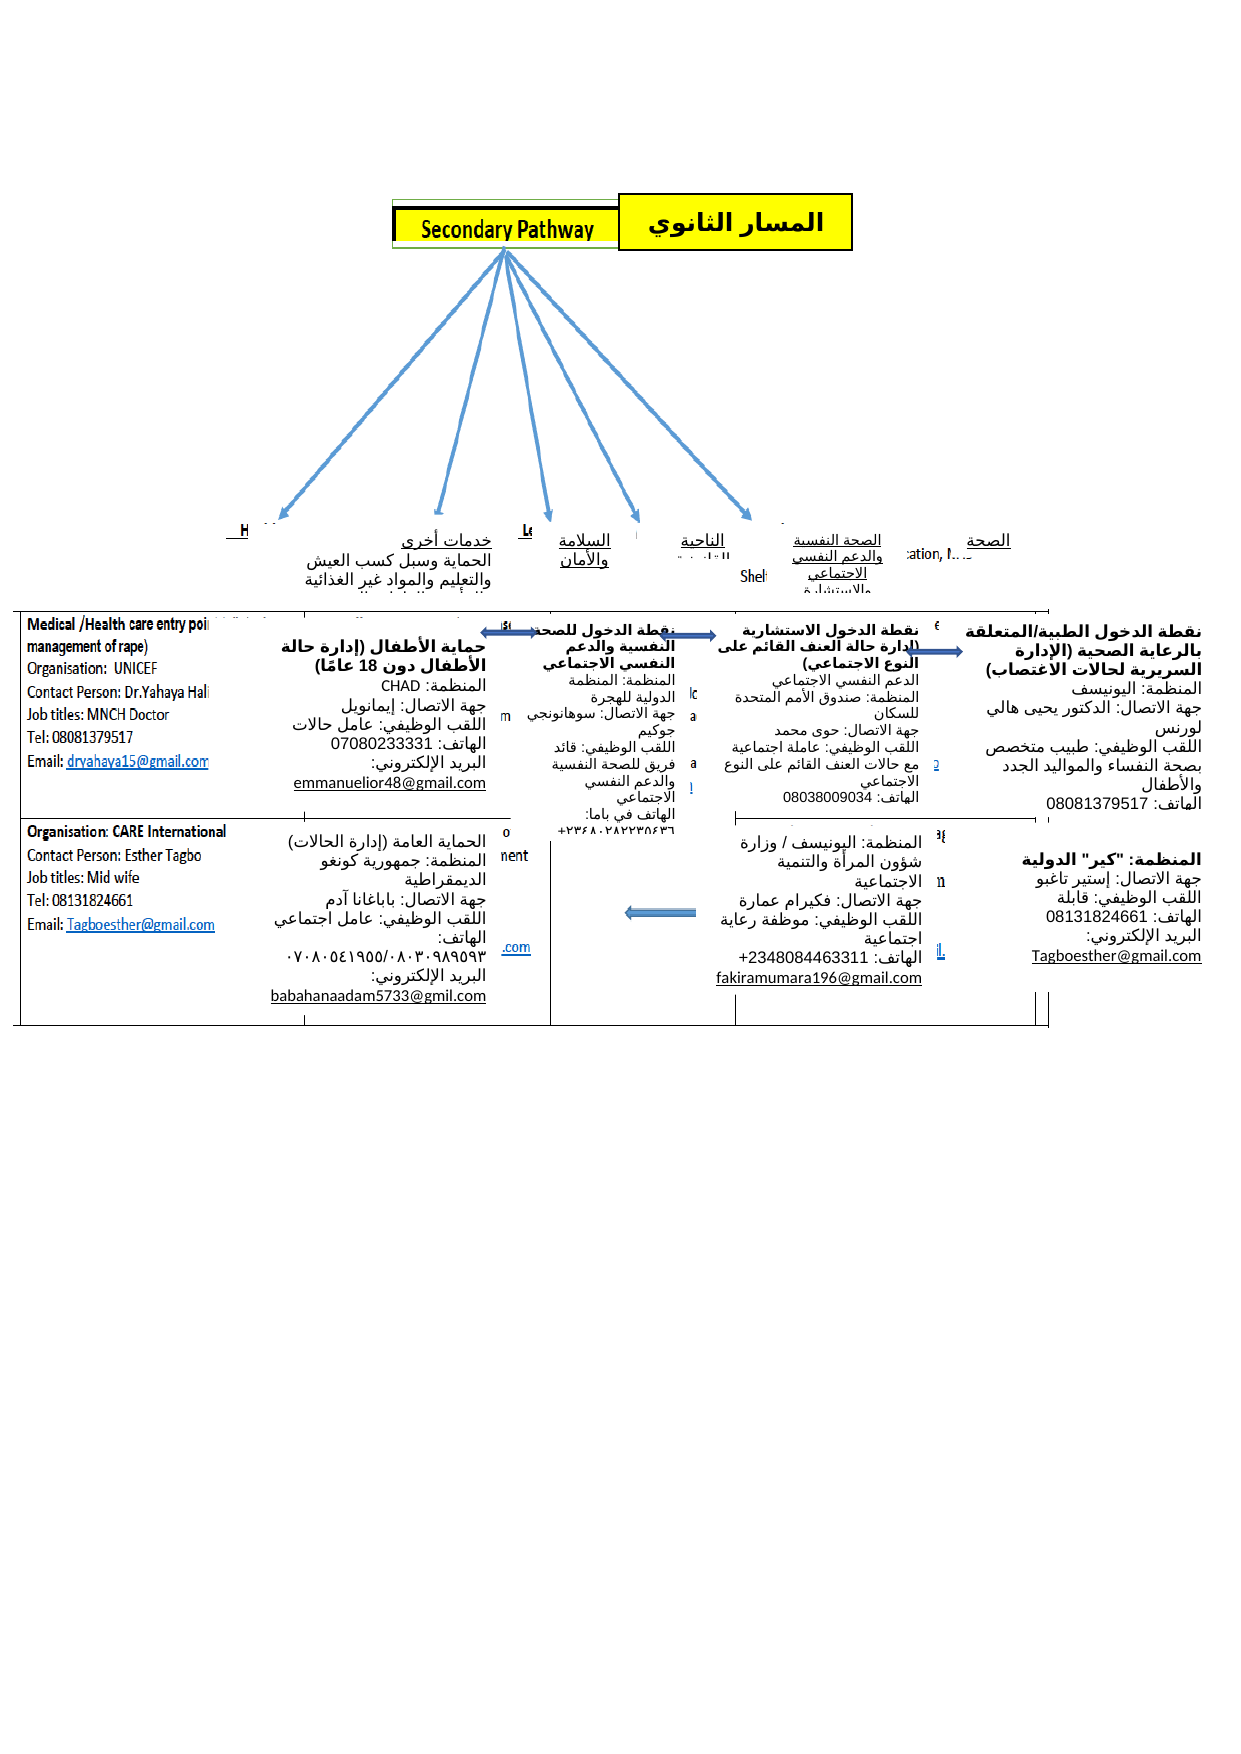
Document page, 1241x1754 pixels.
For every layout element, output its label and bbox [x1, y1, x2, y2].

picture [13, 150, 1090, 1059]
